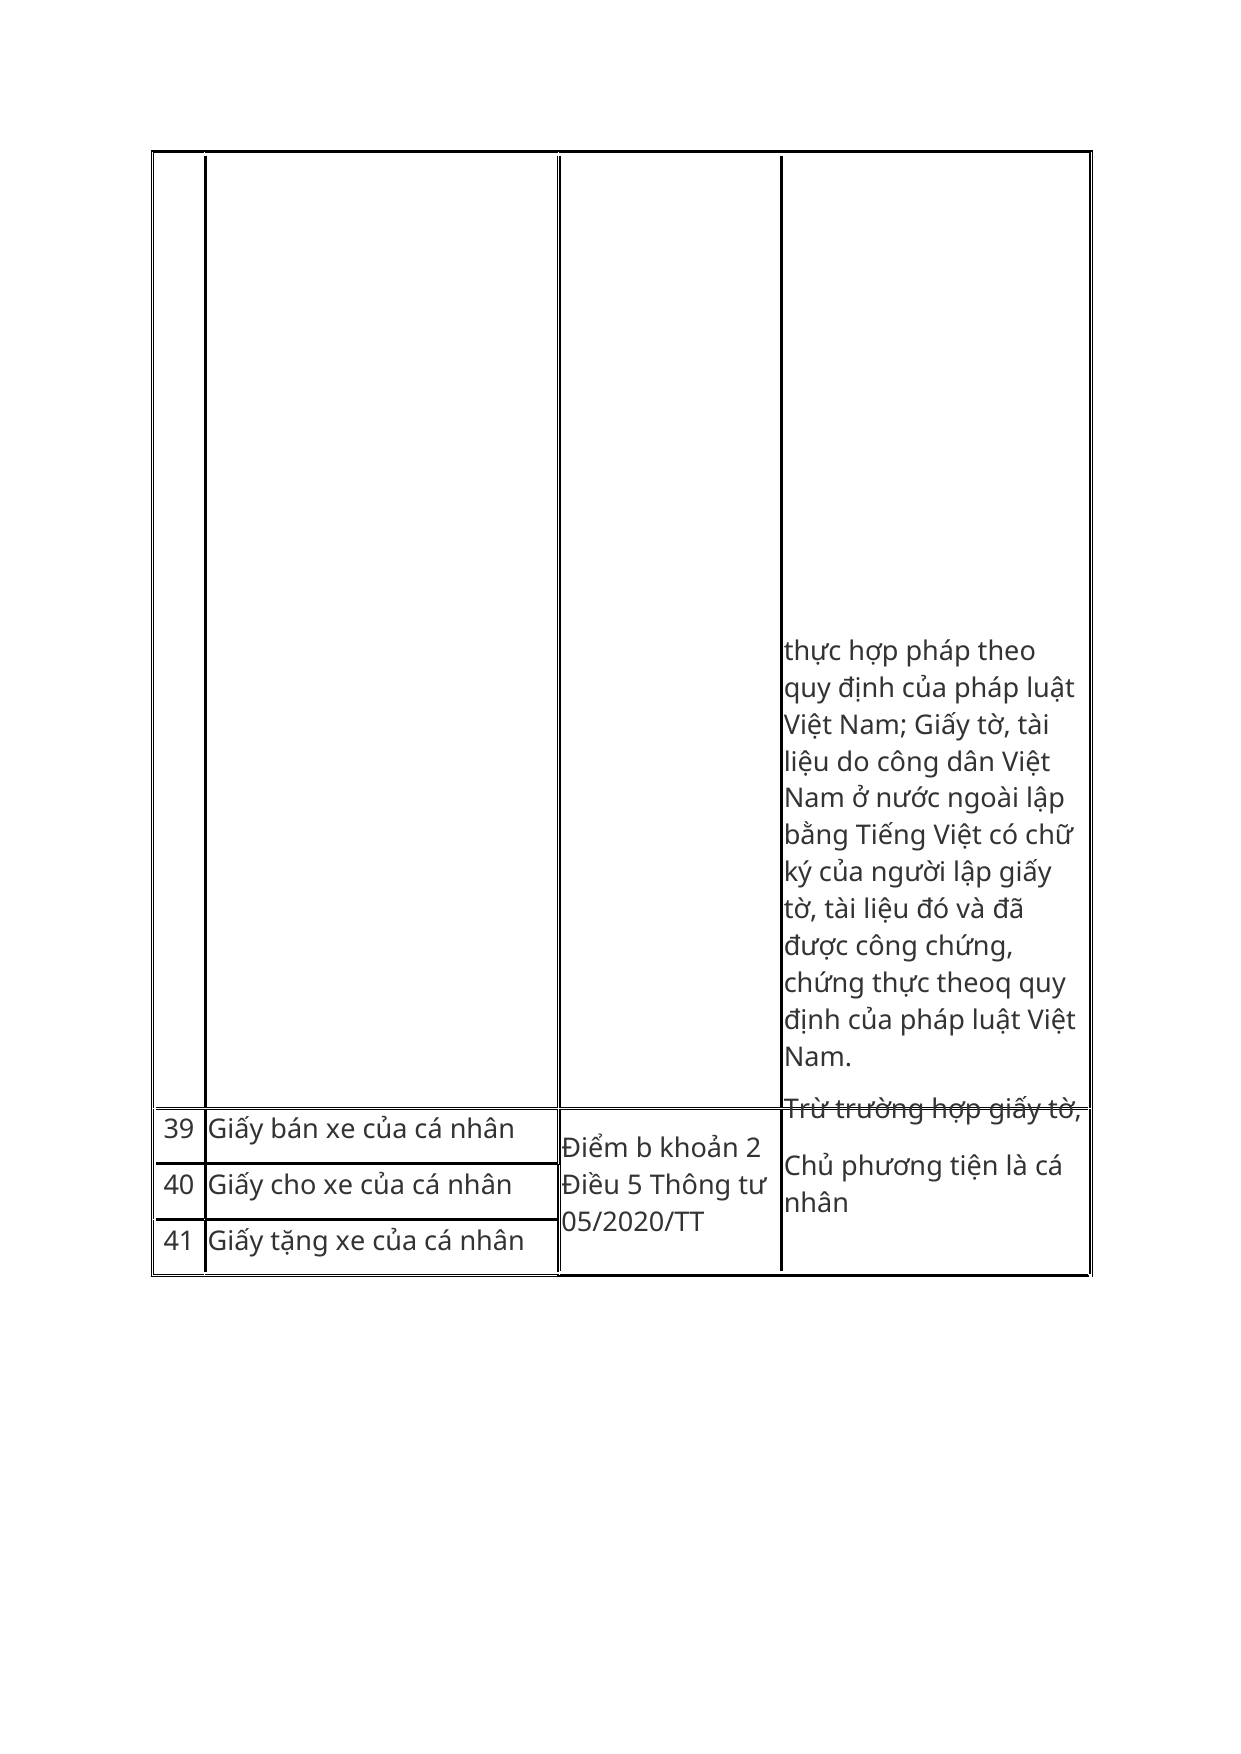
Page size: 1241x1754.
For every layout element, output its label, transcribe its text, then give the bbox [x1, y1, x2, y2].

table_cell Giấy bán xe của cá nhân [207, 1110, 557, 1162]
table_cell Điểm b khoản 2 Điều 5 Thông tư 05/2020/TT [559, 1110, 781, 1273]
table_cell 41 [152, 1218, 205, 1273]
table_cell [205, 152, 559, 1106]
table_cell Giấy cho xe của cá nhân [207, 1165, 557, 1218]
table_cell Giấy tặng xe của cá nhân [205, 1221, 559, 1273]
table_cell 39 [154, 1106, 204, 1162]
table_cell 38 [154, 152, 205, 1106]
table_cell 40 [154, 1162, 204, 1218]
table_cell Chủ phương tiện là cá nhân [781, 1106, 1090, 1273]
